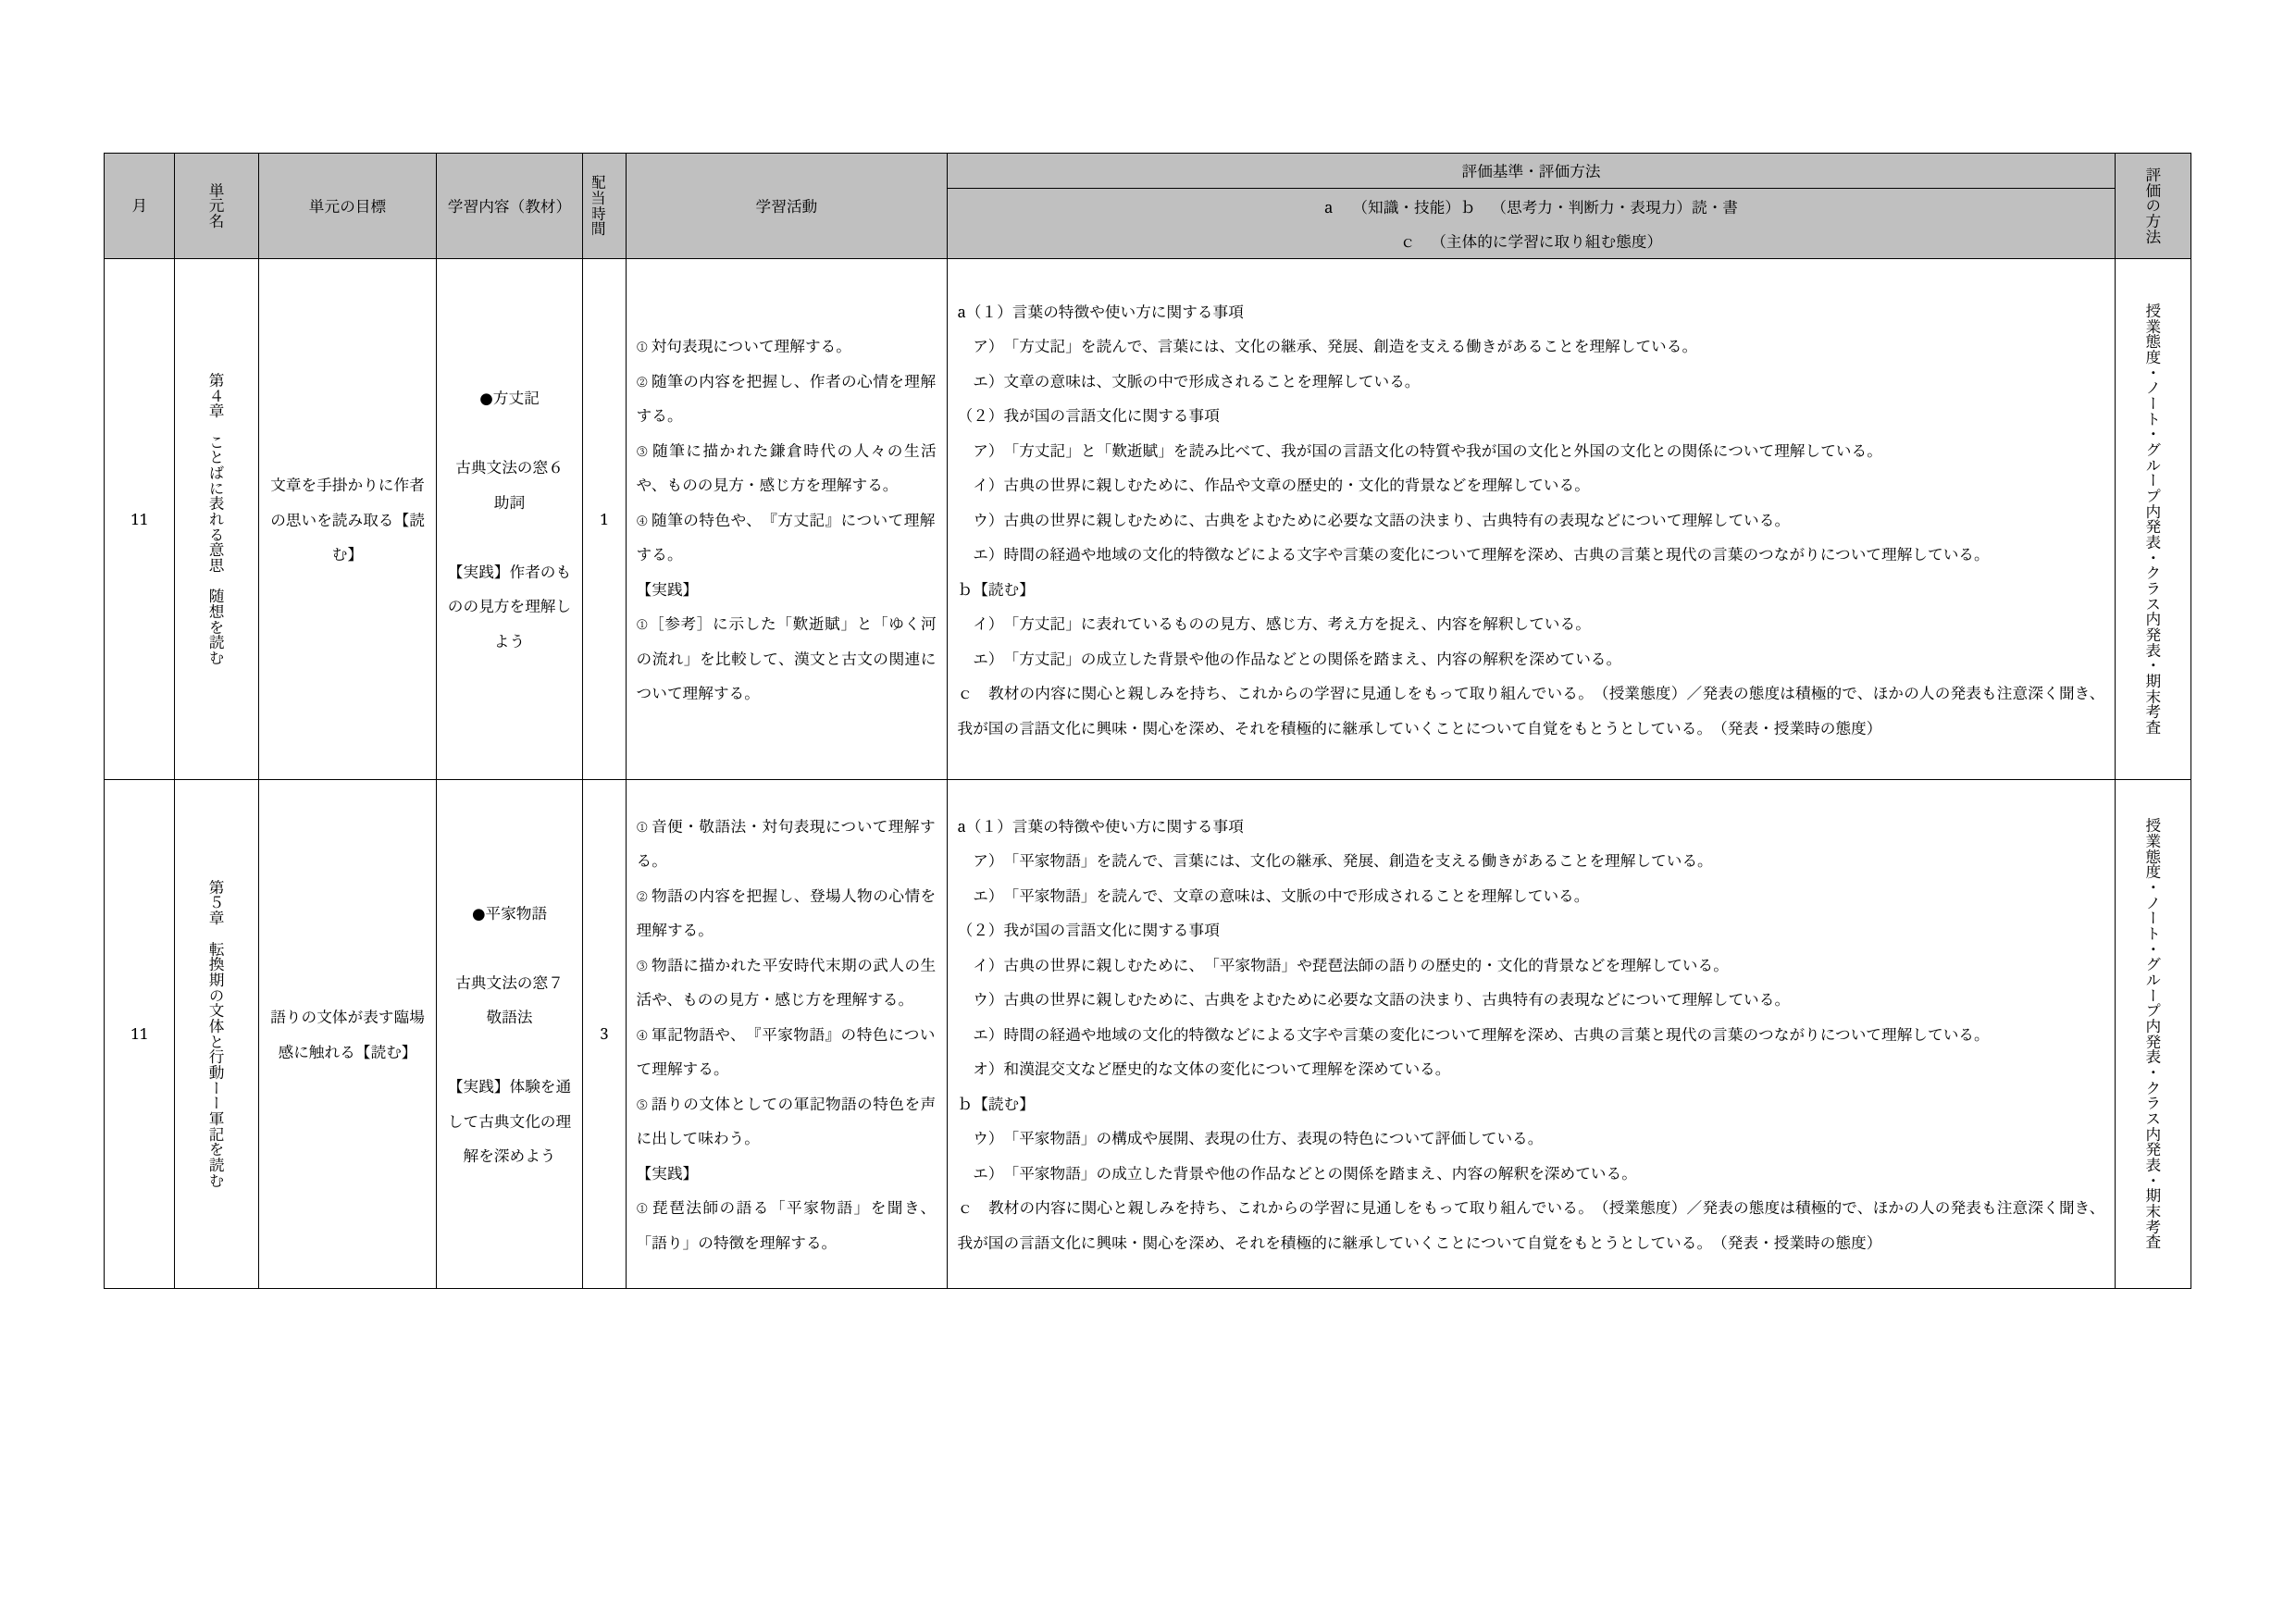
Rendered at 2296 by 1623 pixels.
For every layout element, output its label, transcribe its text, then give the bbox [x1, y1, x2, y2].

table_header 学習内容（教材） [437, 154, 582, 258]
table_cell 1 [583, 259, 626, 779]
table_cell ●平家物語 古典文法の窓７ 敬語法 【実践】体験を通して古典文化の理解を深めよう [437, 780, 582, 1288]
table_cell 授業態度・ノート・グループ内発表・クラス内発表・期末考査 [2116, 780, 2191, 1288]
table_cell ①対句表現について理解する。 ②随筆の内容を把握し、作者の心情を理解する。 ③随筆に描かれた鎌倉時代の人々の生活や、ものの見方・感じ方を理解する。 ④随筆の特色や、『方丈記』について理解する。 【実践】 ①［参考］に示した「歎逝賦」と「ゆく河の流れ」を比較して、漢文と古文の関連について理解する。 [627, 259, 947, 779]
table_header 学習活動 [627, 154, 947, 258]
table_cell 3 [583, 780, 626, 1288]
table_cell 11 [105, 259, 174, 779]
table_cell a（１）言葉の特徴や使い方に関する事項 ア）「平家物語」を読んで、言葉には、文化の継承、発展、創造を支える働きがあることを理解している。 エ）「平家物語」を読んで、文章の意味は、文脈の中で形成されることを理解している。 （２）我が国の言語文化に関する事項 イ）古典の世界に親しむために、「平家物語」や琵琶法師の語りの歴史的・文化的背景などを理解している。 ウ）古典の世界に親しむために、古典をよむために必要な文語の決まり、古典特有の表現などについて理解している。 エ）時間の経過や地域の文化的特徴などによる文字や言葉の変化について理解を深め、古典の言葉と現代の言葉のつながりについて理解している。 オ）和漢混交文など歴史的な文体の変化について理解を深めている。 ｂ【読む】 ウ）「平家物語」の構成や展開、表現の仕方、表現の特色について評価している。 エ）「平家物語」の成立した背景や他の作品などとの関係を踏まえ、内容の解釈を深めている。 ｃ 教材の内容に関心と親しみを持ち、これからの学習に見通しをもって取り組んでいる。（授業態度）／発表の態度は積極的で、ほかの人の発表も注意深く聞き、我が国の言語文化に興味・関心を深め、それを積極的に継承していくことについて自覚をもとうとしている。（発表・授業時の態度） [948, 780, 2115, 1288]
table_cell ①音便・敬語法・対句表現について理解する。 ②物語の内容を把握し、登場人物の心情を理解する。 ③物語に描かれた平安時代末期の武人の生活や、ものの見方・感じ方を理解する。 ④軍記物語や、『平家物語』の特色について理解する。 ⑤語りの文体としての軍記物語の特色を声に出して味わう。 【実践】 ①琵琶法師の語る「平家物語」を聞き、「語り」の特徴を理解する。 [627, 780, 947, 1288]
table_cell 文章を手掛かりに作者の思いを読み取る【読む】 [259, 259, 436, 779]
table_header 単元名 [175, 154, 258, 258]
table_cell 第５章 転換期の文体と行動ーー軍記を読む [175, 780, 258, 1288]
table_cell 第４章 ことばに表れる意思 随想を読む [175, 259, 258, 779]
table_header 評価の方法 [2116, 154, 2191, 258]
table_header 配当時間 [583, 154, 626, 258]
table_cell ●方丈記 古典文法の窓６ 助詞 【実践】作者のものの見方を理解しよう [437, 259, 582, 779]
table_cell 11 [105, 780, 174, 1288]
table_header 月 [105, 154, 174, 258]
table_cell 語りの文体が表す臨場感に触れる【読む】 [259, 780, 436, 1288]
table_header 単元の目標 [259, 154, 436, 258]
table_cell 授業態度・ノート・グループ内発表・クラス内発表・期末考査 [2116, 259, 2191, 779]
table_header 評価基準・評価方法 [948, 154, 2115, 188]
table_cell a （知識・技能）ｂ （思考力・判断力・表現力）読・書 ｃ （主体的に学習に取り組む態度） [948, 189, 2115, 258]
table_cell a（１）言葉の特徴や使い方に関する事項 ア）「方丈記」を読んで、言葉には、文化の継承、発展、創造を支える働きがあることを理解している。 エ）文章の意味は、文脈の中で形成されることを理解している。 （２）我が国の言語文化に関する事項 ア）「方丈記」と「歎逝賦」を読み比べて、我が国の言語文化の特質や我が国の文化と外国の文化との関係について理解している。 イ）古典の世界に親しむために、作品や文章の歴史的・文化的背景などを理解している。 ウ）古典の世界に親しむために、古典をよむために必要な文語の決まり、古典特有の表現などについて理解している。 エ）時間の経過や地域の文化的特徴などによる文字や言葉の変化について理解を深め、古典の言葉と現代の言葉のつながりについて理解している。 ｂ【読む】 イ）「方丈記」に表れているものの見方、感じ方、考え方を捉え、内容を解釈している。 エ）「方丈記」の成立した背景や他の作品などとの関係を踏まえ、内容の解釈を深めている。 ｃ 教材の内容に関心と親しみを持ち、これからの学習に見通しをもって取り組んでいる。（授業態度）／発表の態度は積極的で、ほかの人の発表も注意深く聞き、我が国の言語文化に興味・関心を深め、それを積極的に継承していくことについて自覚をもとうとしている。（発表・授業時の態度） [948, 259, 2115, 779]
